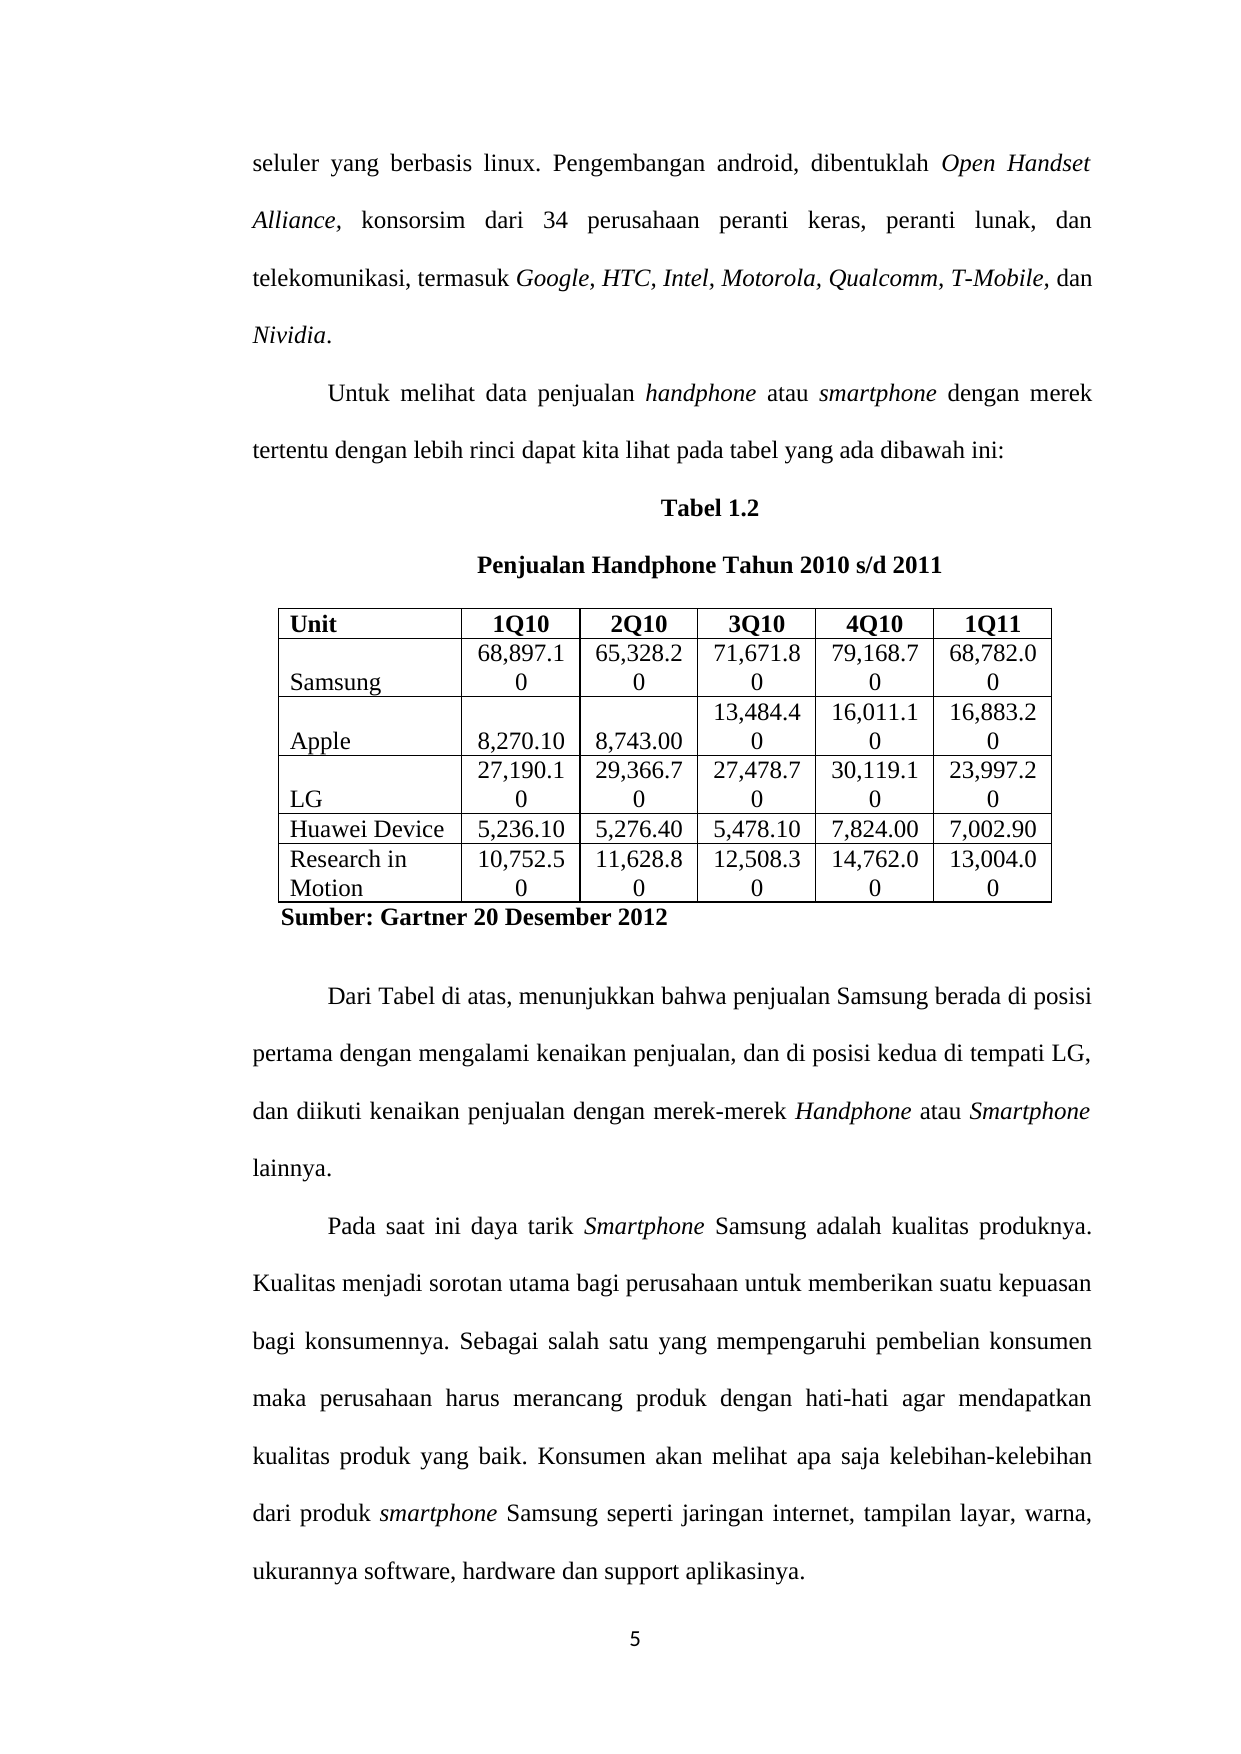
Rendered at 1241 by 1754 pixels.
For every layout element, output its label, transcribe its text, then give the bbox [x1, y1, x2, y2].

text Sumber: Gartner 20 Desember 2012 [281, 902, 1092, 931]
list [252, 148, 1092, 349]
list Untuk melihat data penjualan handphone atau smartphone dengan merek tertentu dengan lebih rinci dapat kita lihat pada tabel yang ada dibawah ini: [252, 378, 1092, 464]
table_cell 7,824.00 [816, 814, 933, 843]
table_header 4Q10 [816, 609, 933, 637]
table_cell 30,119.10 [816, 756, 933, 813]
list Pada saat ini daya tarik Smartphone Samsung adalah kualitas produknya. Kualitas menjadi sorotan utama bagi perusahaan untuk memberikan suatu kepuasan bagi konsumennya. Sebagai salah satu yang mempengaruhi pembelian konsumen maka perusahaan harus merancang produk dengan hati-hati agar mendapatkan kualitas produk yang baik. Konsumen akan melihat apa saja kelebihan-kelebihan dari produk smartphone Samsung seperti jaringan internet, tampilan layar, warna, ukurannya software, hardware dan support aplikasinya. [252, 1211, 1092, 1584]
table_cell 12,508.30 [698, 844, 815, 901]
table_cell Huawei Device [279, 814, 461, 843]
list Tabel 1.2 [252, 493, 1092, 521]
table_cell 5,236.10 [462, 814, 579, 843]
table_cell 29,366.70 [581, 756, 697, 813]
table_cell 65,328.20 [581, 639, 697, 696]
table_cell 68,897.10 [462, 639, 579, 696]
list Penjualan Handphone Tahun 2010 s/d 2011 [252, 550, 1092, 579]
table_cell 5,478.10 [698, 814, 815, 843]
table_cell Samsung [279, 639, 461, 696]
table_cell 79,168.70 [816, 639, 933, 696]
table_header 1Q11 [934, 609, 1051, 637]
table_cell 16,011.10 [816, 697, 933, 754]
table_cell Apple [279, 697, 461, 754]
table_cell LG [279, 756, 461, 813]
table_header 3Q10 [698, 609, 815, 637]
table_cell 5,276.40 [581, 814, 697, 843]
table_cell 27,478.70 [698, 756, 815, 813]
table_cell 13,484.40 [698, 697, 815, 754]
table_header Unit [279, 609, 461, 637]
table_cell 23,997.20 [934, 756, 1051, 813]
table_cell Research in Motion [279, 844, 461, 901]
table_cell 16,883.20 [934, 697, 1051, 754]
table_cell 14,762.00 [816, 844, 933, 901]
table_cell 8,270.10 [462, 697, 579, 754]
list Dari Tabel di atas, menunjukkan bahwa penjualan Samsung berada di posisi pertama dengan mengalami kenaikan penjualan, dan di posisi kedua di tempati LG, dan diikuti kenaikan penjualan dengan merek-merek Handphone atau Smartphone lainnya. [252, 981, 1092, 1182]
table_cell 11,628.80 [581, 844, 697, 901]
table_cell 10,752.50 [462, 844, 579, 901]
table_cell 7,002.90 [934, 814, 1051, 843]
table_cell 13,004.00 [934, 844, 1051, 901]
table_header 2Q10 [581, 609, 697, 637]
table_cell 71,671.80 [698, 639, 815, 696]
table_cell 68,782.00 [934, 639, 1051, 696]
table_header 1Q10 [462, 609, 579, 637]
table_cell 27,190.10 [462, 756, 579, 813]
table_cell 8,743.00 [581, 697, 697, 754]
